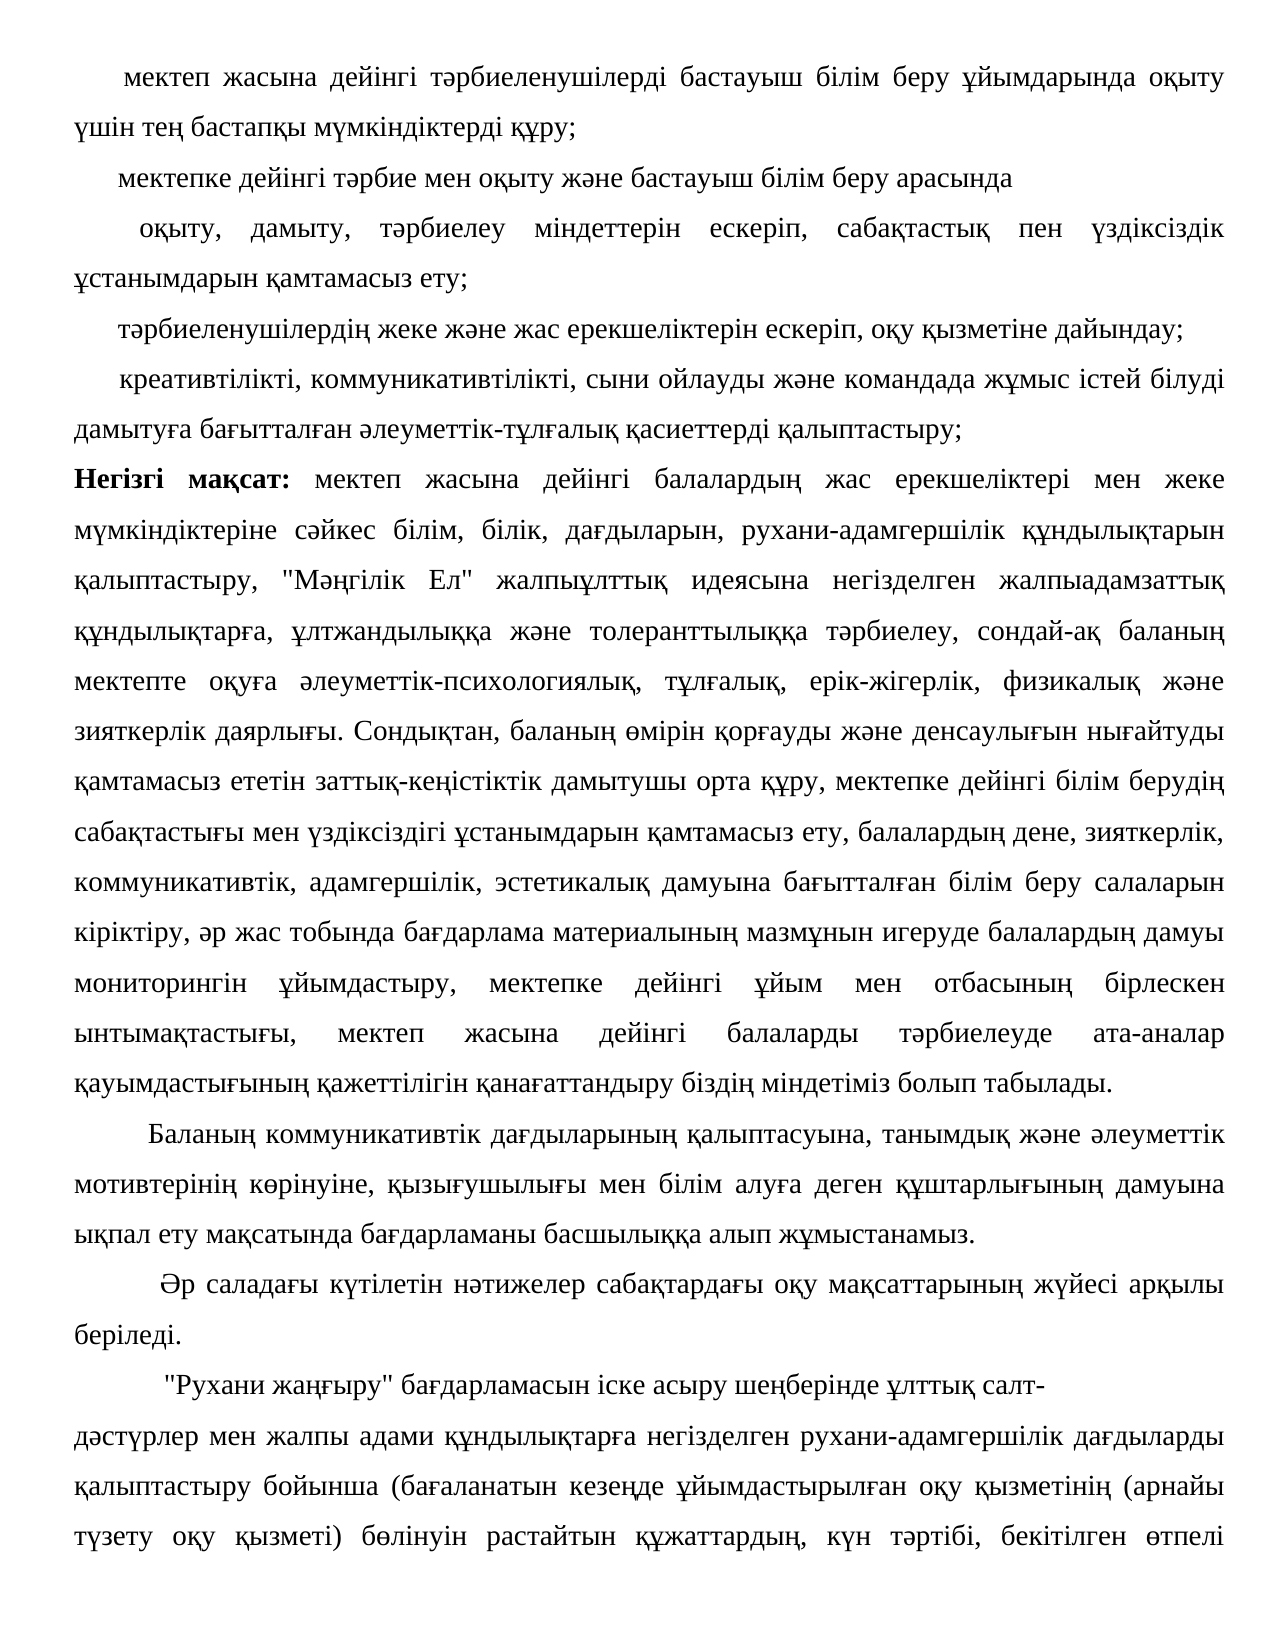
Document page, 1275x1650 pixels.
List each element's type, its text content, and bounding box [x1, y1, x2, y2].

text мектепке дейінгі тәрбие мен оқыту және бастауыш білім беру арасында [74, 160, 1226, 193]
text Баланың коммуникативтік дағдыларының қалыптасуына, танымдық және әлеуметтік мотивтерінің көрінуіне, қызығушылығы мен білім алуға деген құштарлығының дамуына ықпал ету мақсатында бағдарламаны басшылыққа алып жұмыстанамыз. [74, 1116, 1226, 1250]
text оқыту, дамыту, тәрбиелеу міндеттерін ескеріп, сабақтастық пен үздіксіздік ұстанымдарын қамтамасыз ету; [74, 210, 1226, 294]
text Әр саладағы күтілетін нәтижелер сабақтардағы оқу мақсаттарының жүйесі арқылы беріледі. [74, 1267, 1226, 1351]
text креативтілікті, коммуникативтілікті, сыни ойлауды және командада жұмыс істей білуді дамытуға бағытталған әлеуметтік-тұлғалық қасиеттерді қалыптастыру; [74, 361, 1226, 445]
text тәрбиеленушілердің жеке және жас ерекшеліктерін ескеріп, оқу қызметіне дайындау; [74, 311, 1226, 344]
text мектеп жасына дейінгі тәрбиеленушілерді бастауыш білім беру ұйымдарында оқыту үшін тең бастапқы мүмкіндіктерді құру; [74, 59, 1226, 143]
text "Рухани жаңғыру" бағдарламасын іске асыру шеңберінде ұлттық салт- [74, 1367, 1226, 1401]
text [74, 1418, 1226, 1552]
text Негізгі мақсат: мектеп жасына дейінгі балалардың жас ерекшеліктері мен жеке мүмкіндіктеріне сәйкес білім, білік, дағдыларын, рухани-адамгершілік құндылықтарын қалыптастыру, "Мәңгілік Ел" жалпыұлттық идеясына негізделген жалпыадамзаттық құндылықтарға, ұлтжандылыққа және толеранттылыққа тәрбиелеу, сондай-ақ баланың мектепте оқуға әлеуметтік-психологиялық, тұлғалық, ерік-жігерлік, физикалық және зияткерлік даярлығы. Сондықтан, баланың өмірін қорғауды және денсаулығын нығайтуды қамтамасыз ететін заттық-кеңістіктік дамытушы орта құру, мектепке дейінгі білім берудің сабақтастығы мен үздіксіздігі ұстанымдарын қамтамасыз ету, балалардың дене, зияткерлік, коммуникативтік, адамгершілік, эстетикалық дамуына бағытталған білім беру салаларын кіріктіру, әр жас тобында бағдарлама материалының мазмұнын игеруде балалардың дамуы мониторингін ұйымдастыру, мектепке дейінгі ұйым мен отбасының бірлескен ынтымақтастығы, мектеп жасына дейінгі балаларды тәрбиелеуде ата-аналар қауымдастығының қажеттілігін қанағаттандыру біздің міндетіміз болып табылады. [74, 462, 1226, 1099]
